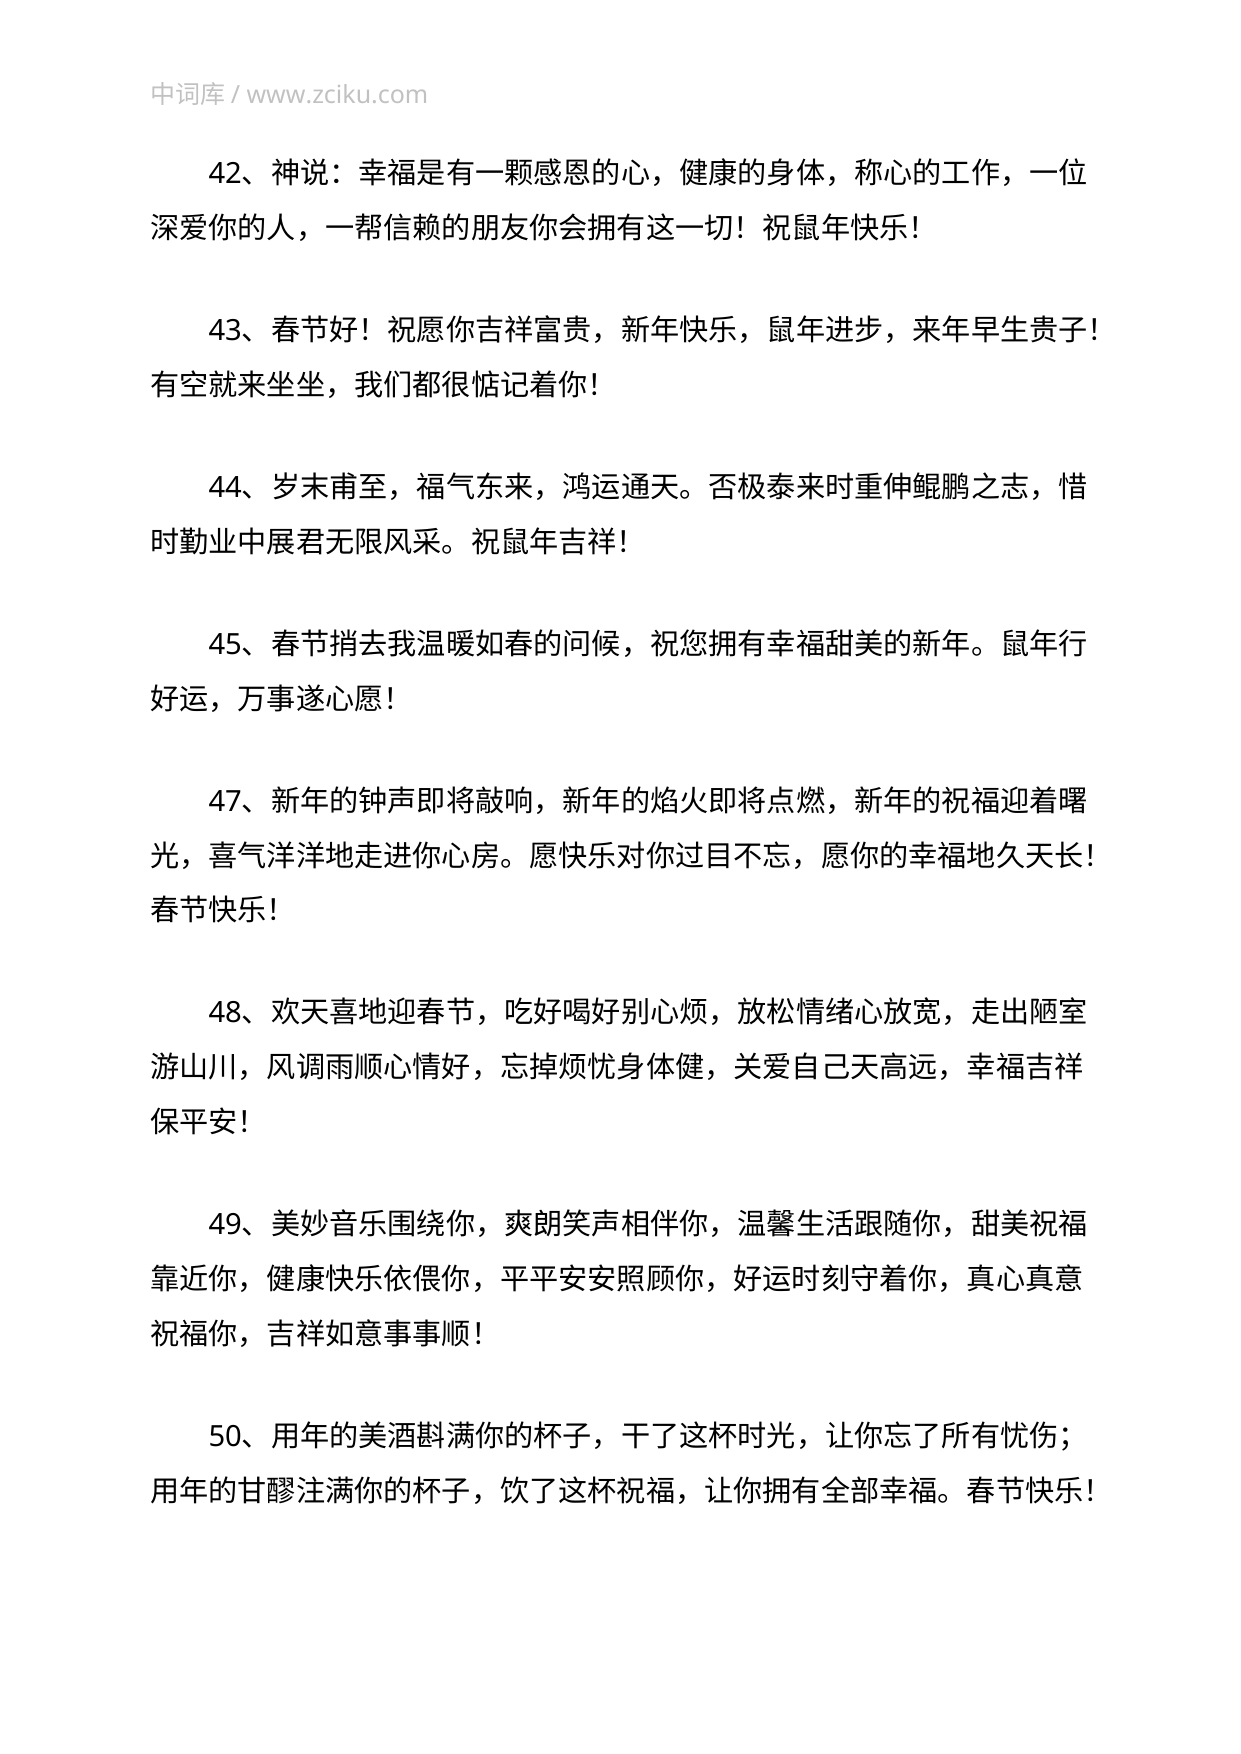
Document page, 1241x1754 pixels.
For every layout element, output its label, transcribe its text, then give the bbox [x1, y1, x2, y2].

text 45、春节捎去我温暖如春的问候，祝您拥有幸福甜美的新年。鼠年行好运，万事遂心愿！ [150, 620, 1090, 718]
text 50、用年的美酒斟满你的杯子，干了这杯时光，让你忘了所有忧伤；用年的甘醪注满你的杯子，饮了这杯祝福，让你拥有全部幸福。春节快乐！ [150, 1412, 1090, 1509]
text 47、新年的钟声即将敲响，新年的焰火即将点燃，新年的祝福迎着曙光，喜气洋洋地走进你心房。愿快乐对你过目不忘，愿你的幸福地久天长！春节快乐！ [150, 777, 1090, 929]
text 43、春节好！祝愿你吉祥富贵，新年快乐，鼠年进步，来年早生贵子！有空就来坐坐，我们都很惦记着你！ [150, 307, 1090, 404]
text 44、岁末甫至，福气东来，鸿运通天。否极泰来时重伸鲲鹏之志，惜时勤业中展君无限风采。祝鼠年吉祥！ [150, 463, 1090, 561]
text 42、神说：幸福是有一颗感恩的心，健康的身体，称心的工作，一位深爱你的人，一帮信赖的朋友你会拥有这一切！祝鼠年快乐！ [150, 150, 1090, 247]
text 49、美妙音乐围绕你，爽朗笑声相伴你，温馨生活跟随你，甜美祝福靠近你，健康快乐依偎你，平平安安照顾你，好运时刻守着你，真心真意祝福你，吉祥如意事事顺！ [150, 1200, 1090, 1353]
text 48、欢天喜地迎春节，吃好喝好别心烦，放松情绪心放宽，走出陋室游山川，风调雨顺心情好，忘掉烦忧身体健，关爱自己天高远，幸福吉祥保平安！ [150, 989, 1090, 1141]
